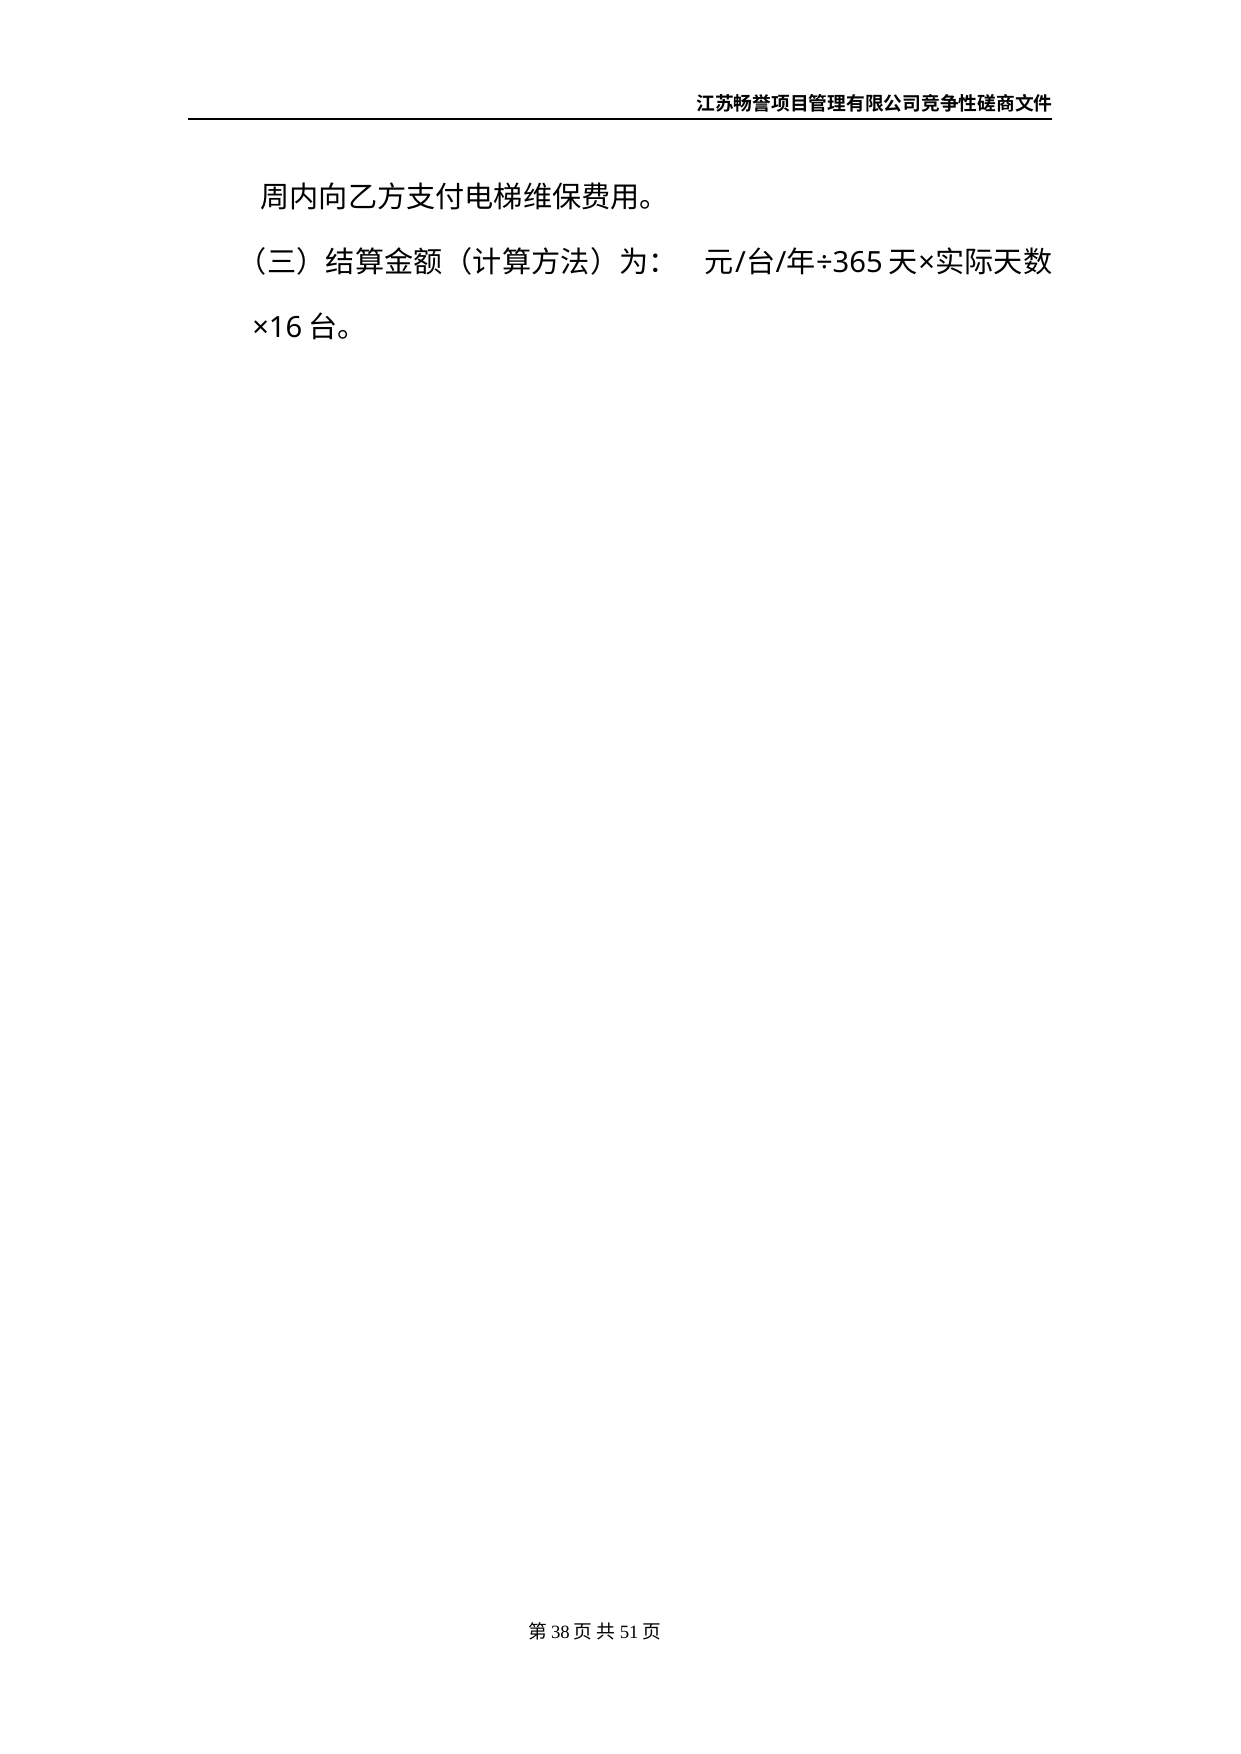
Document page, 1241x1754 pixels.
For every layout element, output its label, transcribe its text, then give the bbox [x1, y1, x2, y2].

text （三）结算金额（计算方法）为： 元/台/年÷365天×实际天数×16台。 [237, 227, 1052, 357]
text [187, 162, 1052, 227]
